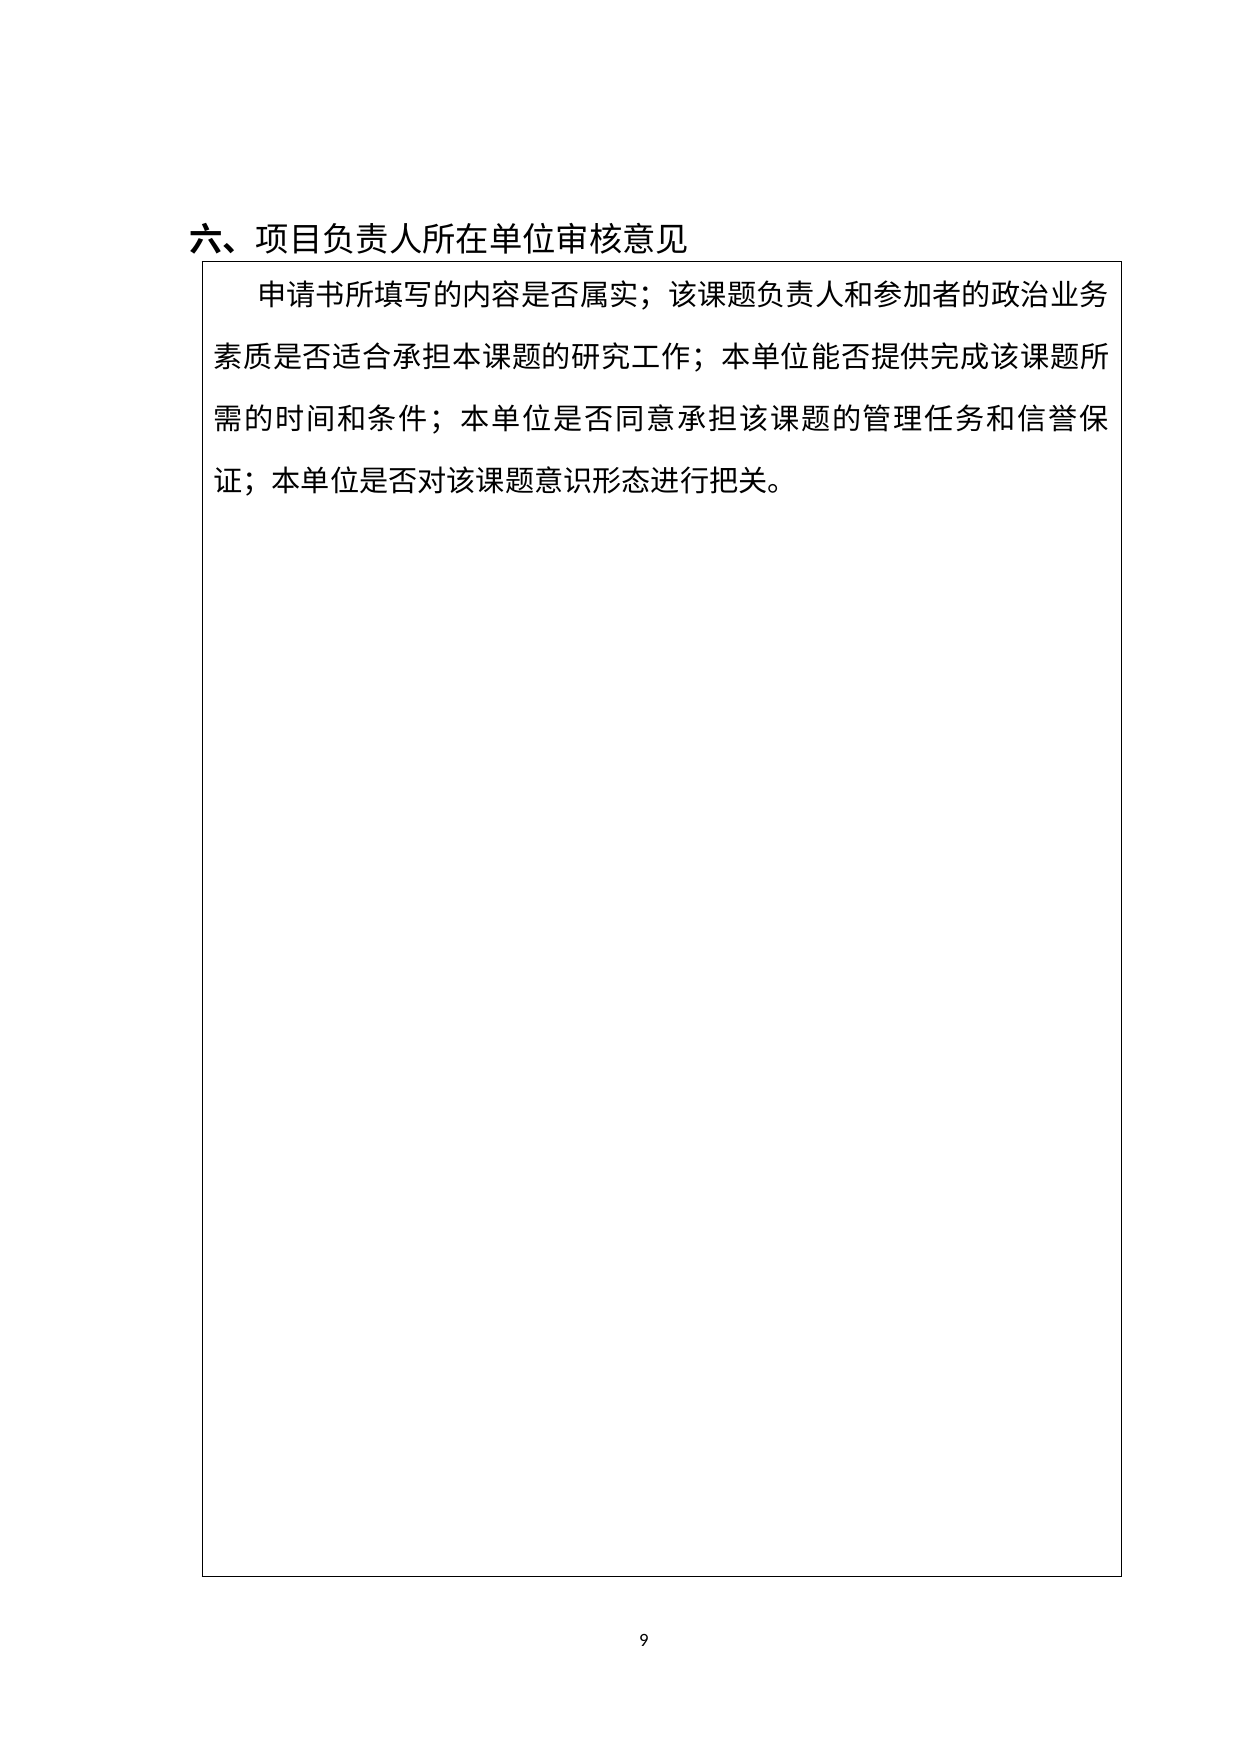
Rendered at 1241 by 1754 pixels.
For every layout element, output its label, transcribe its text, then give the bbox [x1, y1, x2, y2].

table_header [203, 262, 1121, 1576]
text 六、项目负责人所在单位审核意见 [189, 213, 1098, 261]
